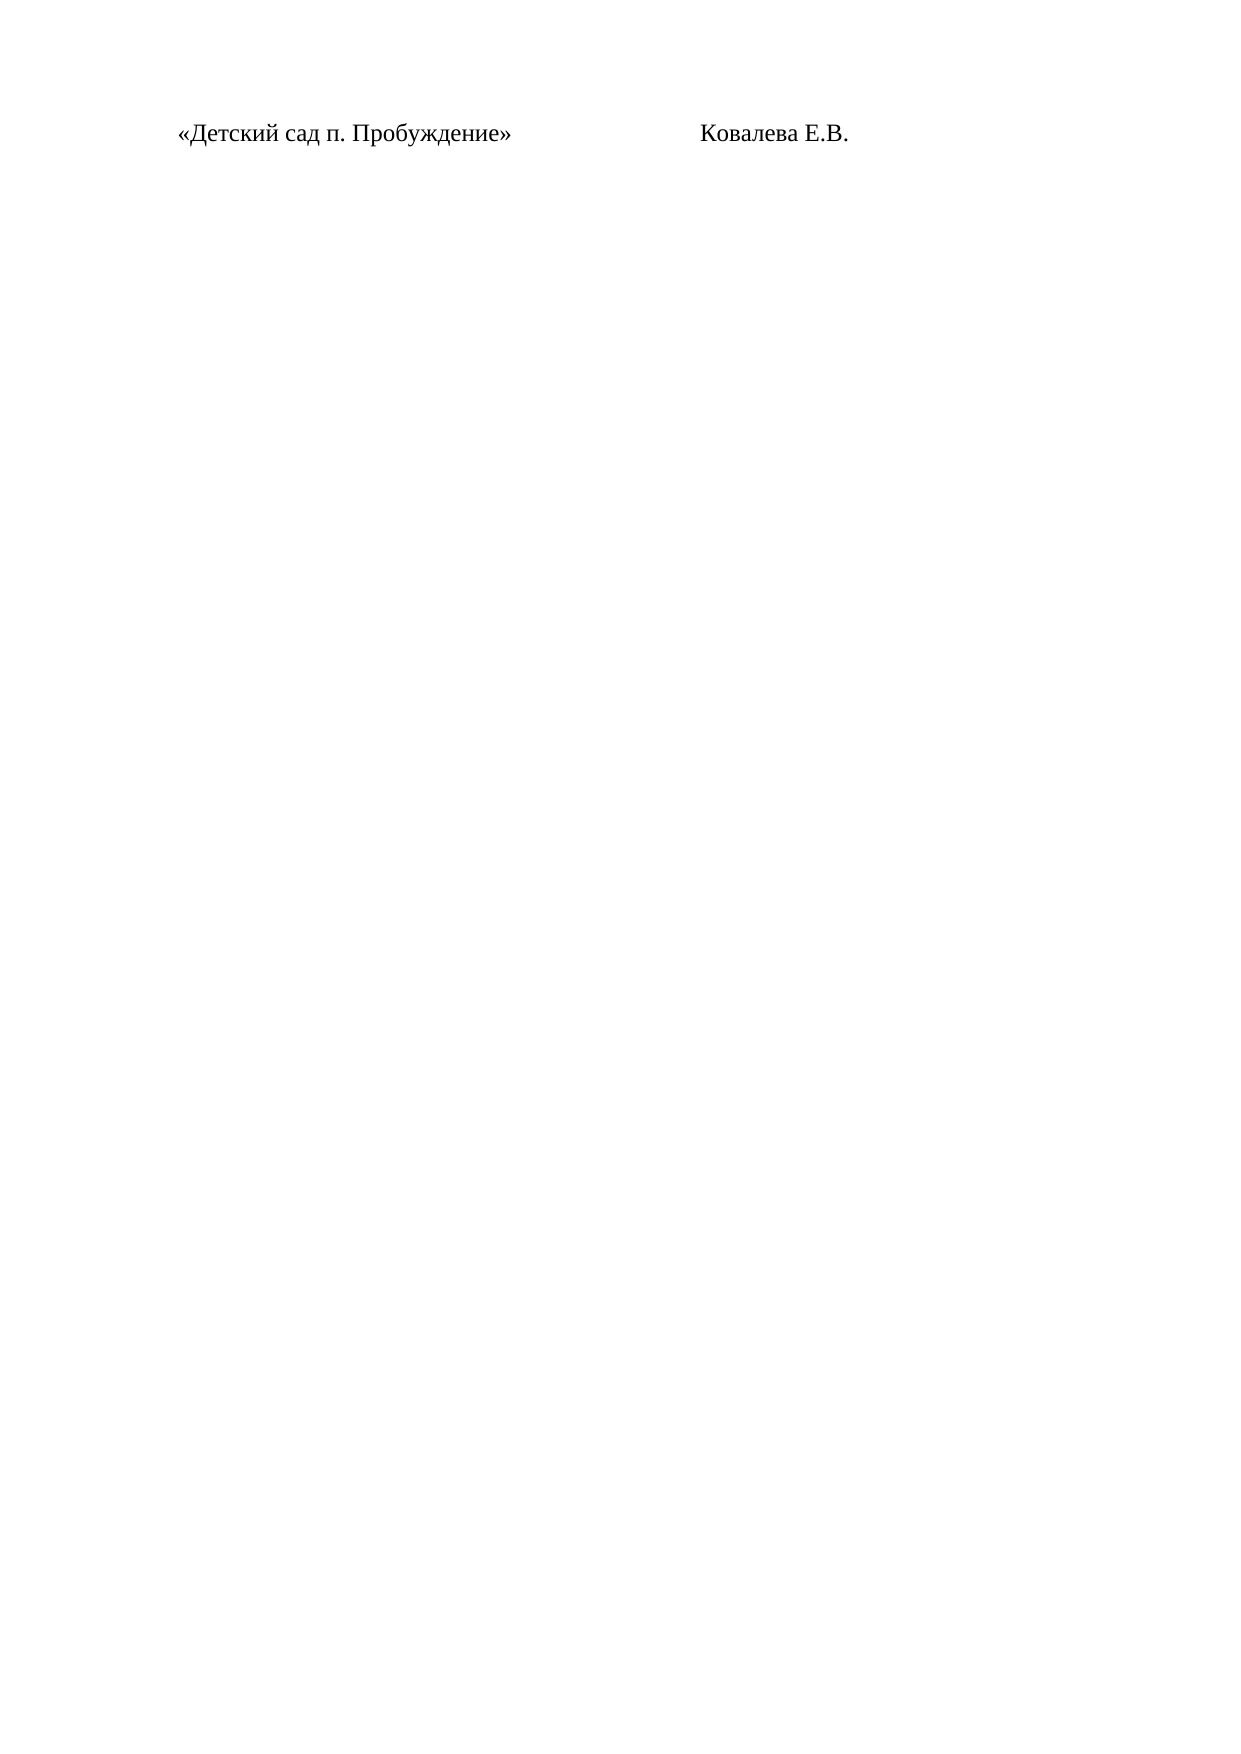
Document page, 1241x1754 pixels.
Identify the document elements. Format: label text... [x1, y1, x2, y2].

text «Детский сад п. Пробуждение» Ковалева Е.В. [177, 118, 1152, 147]
